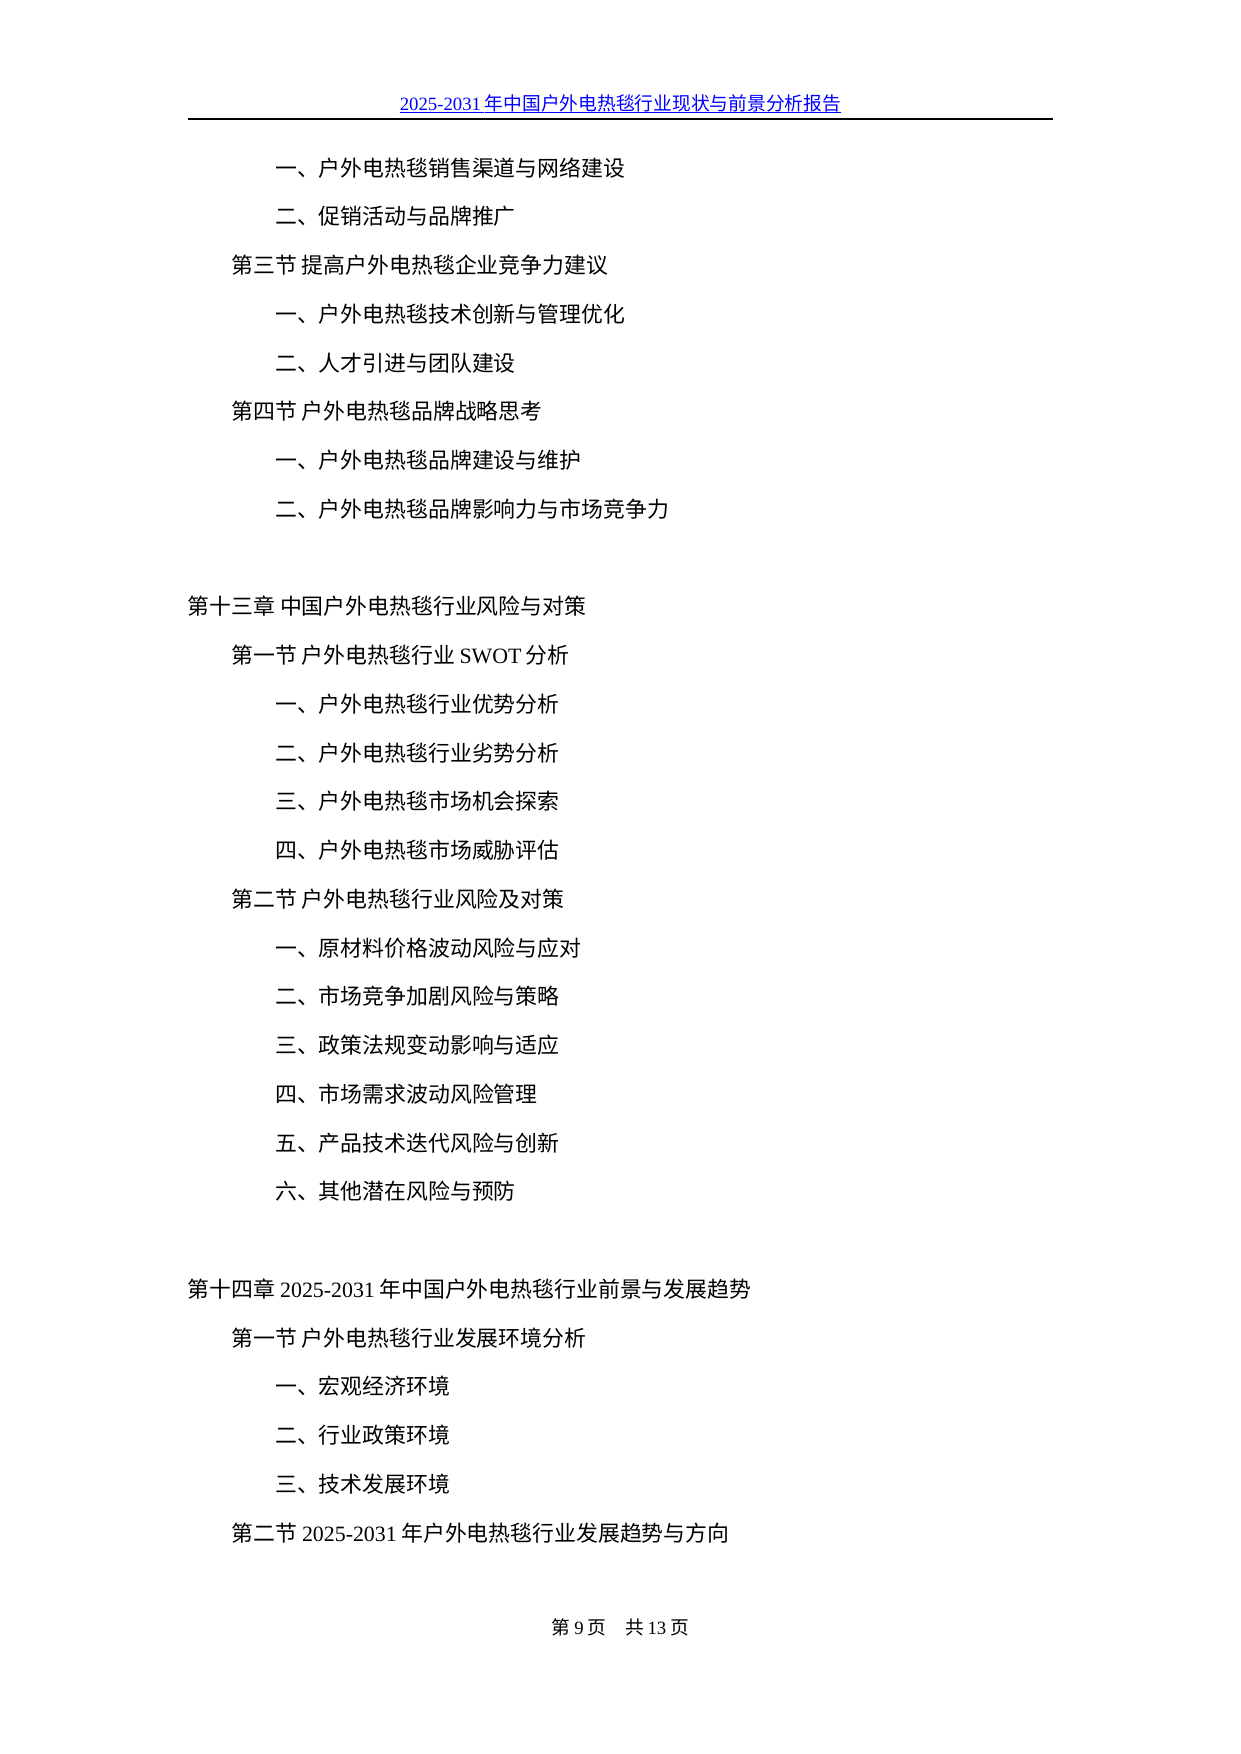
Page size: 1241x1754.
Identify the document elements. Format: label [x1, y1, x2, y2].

text [187, 150, 1053, 1548]
